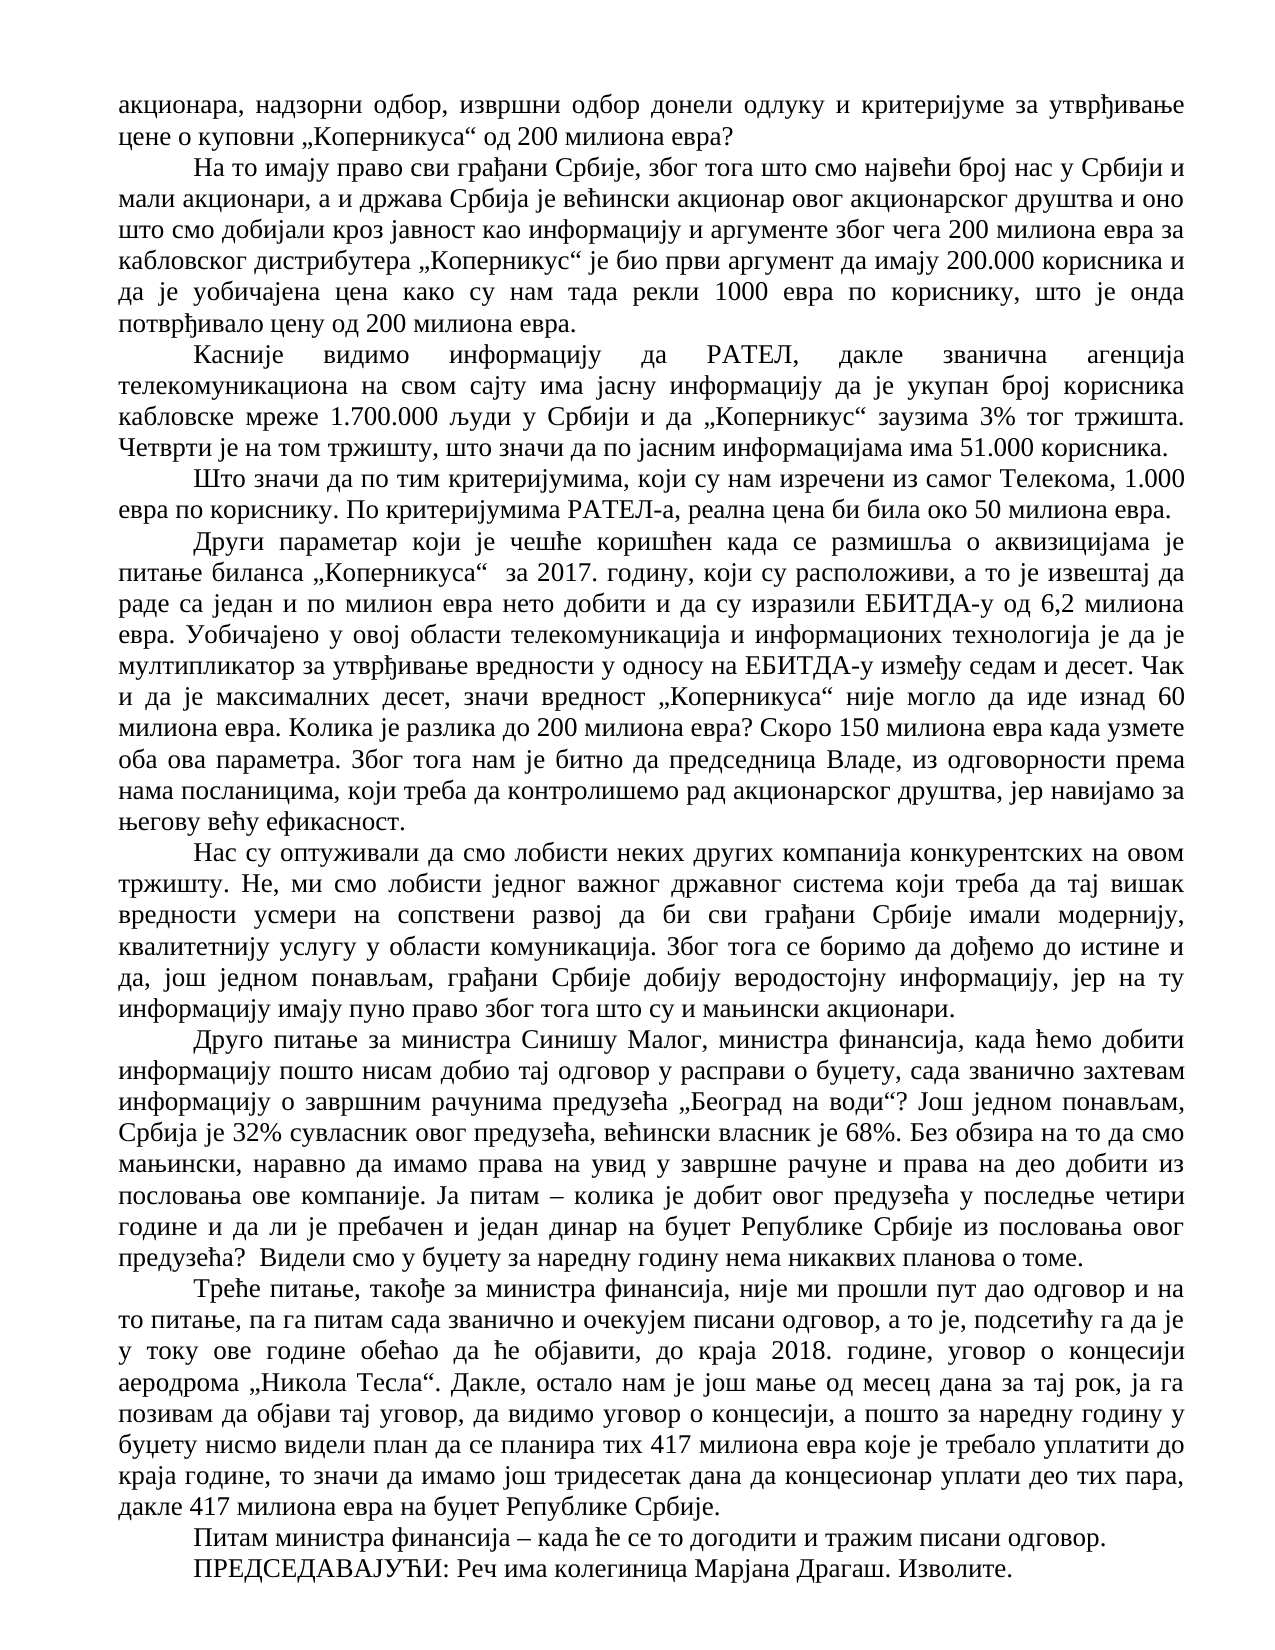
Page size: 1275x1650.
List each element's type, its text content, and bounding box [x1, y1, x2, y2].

text Питам министра финансија – када ће се то догодити и тражим писани одговор. [118, 1521, 1186, 1552]
text Треће питање, такође за министра финансија, није ми прошли пут дао одговор и на то питање, па га питам сада званично и очекујем писани одговор, а то је, подсетићу га да је у току ове године обећао да ће објавити, до краја 2018. године, уговор о концесији аеродрома „Никола Тесла“. Дакле, остало нам је још мање од месец дана за тај рок, ја га позивам да објави тај уговор, да видимо уговор о концесији, а пошто за наредну годину у буџету нисмо видели план да се планира тих 417 милиона евра које је требало уплатити до краја године, то значи да имамо још тридесетак дана да концесионар уплати део тих пара, дакле 417 милиона евра на буџет Републике Србије. [118, 1272, 1186, 1521]
text На то имају право сви грађани Србије, због тога што смо највећи број нас у Србији и мали акционари, а и држава Србија је већински акционар овог акционарског друштва и оно што смо добијали кроз јавност као информацију и аргументе због чега 200 милиона евра за кабловског дистрибутера „Коперникус“ је био први аргумент да имају 200.000 корисника и да је уобичајена цена како су нам тада рекли 1000 евра по кориснику, што је онда потврђивало цену од 200 милиона евра. [118, 151, 1186, 338]
text Друго питање за министра Синишу Малог, министра финансија, када ћемо добити информацију пошто нисам добио тај одговор у расправи о буџету, сада званично захтевам информацију о завршним рачунима предузећа „Београд на води“? Још једном понављам, Србија је 32% сувласник овог предузећа, већински власник је 68%. Без обзира на то да смо мањински, наравно да имамо права на увид у завршне рачуне и права на део добити из пословања ове компаније. Ја питам – колика је добит овог предузећа у последње четири године и да ли је пребачен и један динар на буџет Републике Србије из пословања овог предузећа? Видели смо у буџету за наредну годину нема никаквих планова о томе. [118, 1023, 1186, 1272]
text ПРЕДСЕДАВАЈУЋИ: Реч има колегиница Марјана Драгаш. Изволите. [118, 1552, 1186, 1584]
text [118, 89, 1186, 151]
text Касније видимо информацију да РАТЕЛ, дакле званична агенција телекомуникациона на свом сајту има јасну информацију да је укупан број корисника кабловске мреже 1.700.000 људи у Србији и да „Коперникус“ заузима 3% тог тржишта. Четврти је на том тржишту, што значи да по јасним информацијама има 51.000 корисника. [118, 338, 1186, 462]
text Други параметар који је чешће коришћен када се размишља о аквизицијама је питање биланса „Коперникуса“ за 2017. годину, који су расположиви, а то је извештај да раде са један и по милион евра нето добити и да су изразили ЕБИТДА-у од 6,2 милиона евра. Уобичајено у овој области телекомуникација и информационих технологија је да је мултипликатор за утврђивање вредности у односу на ЕБИТДА-у између седам и десет. Чак и да је максималних десет, значи вредност „Коперникуса“ није могло да иде изнад 60 милиона евра. Колика је разлика до 200 милиона евра? Скоро 150 милиона евра када узмете оба ова параметра. Због тога нам је битно да председница Владе, из одговорности према нама посланицима, који треба да контролишемо рад акционарског друштва, јер навијамо за његову већу ефикасност. [118, 525, 1186, 836]
text Што значи да по тим критеријумима, који су нам изречени из самог Телекома, 1.000 евра по кориснику. По критеријумима РАТЕЛ-а, реална цена би била око 50 милиона евра. [118, 462, 1186, 525]
text Нас су оптуживали да смо лобисти неких других компанија конкурентских на овом тржишту. Не, ми смо лобисти једног важног државног система који треба да тај вишак вредности усмери на сопствени развој да би сви грађани Србије имали модернију, квалитетнију услугу у области комуникација. Због тога се боримо да дођемо до истине и да, још једном понављам, грађани Србије добију веродостојну информацију, јер на ту информацију имају пуно право због тога што су и мањински акционари. [118, 836, 1186, 1023]
